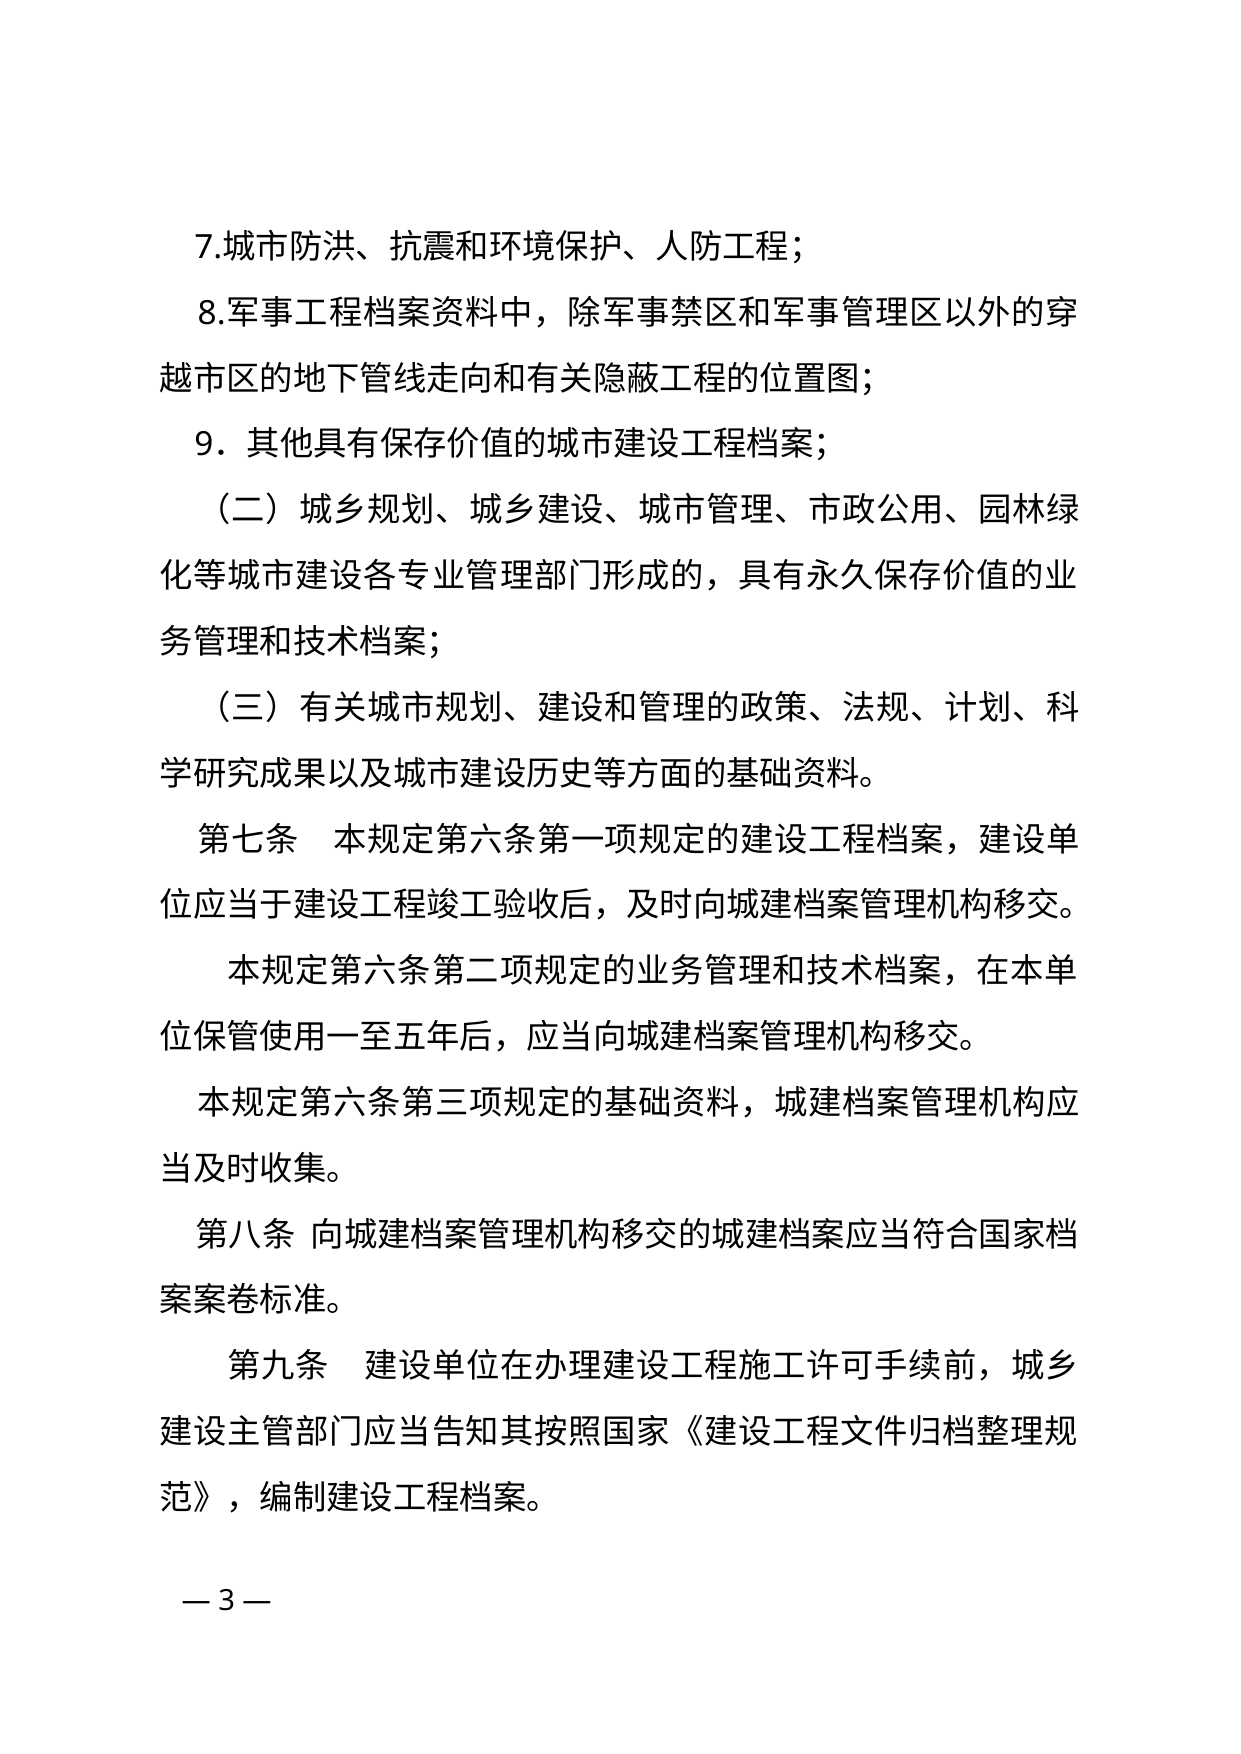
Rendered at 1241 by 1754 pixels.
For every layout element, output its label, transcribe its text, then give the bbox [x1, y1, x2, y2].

text 本规定第六条第三项规定的基础资料，城建档案管理机构应当及时收集。 [159, 1067, 1081, 1198]
text 本规定第六条第二项规定的业务管理和技术档案，在本单位保管使用一至五年后，应当向城建档案管理机构移交。 [159, 935, 1081, 1067]
text 9．其他具有保存价值的城市建设工程档案； [159, 408, 1081, 474]
text 7.城市防洪、抗震和环境保护、人防工程； [159, 211, 1081, 277]
text （二）城乡规划、城乡建设、城市管理、市政公用、园林绿化等城市建设各专业管理部门形成的，具有永久保存价值的业务管理和技术档案； [159, 474, 1081, 672]
text 第八条 向城建档案管理机构移交的城建档案应当符合国家档案案卷标准。 [159, 1198, 1081, 1330]
text 第七条 本规定第六条第一项规定的建设工程档案，建设单位应当于建设工程竣工验收后，及时向城建档案管理机构移交。 [159, 803, 1081, 935]
text 第九条 建设单位在办理建设工程施工许可手续前，城乡建设主管部门应当告知其按照国家《建设工程文件归档整理规范》，编制建设工程档案。 [159, 1330, 1081, 1528]
text 8.军事工程档案资料中，除军事禁区和军事管理区以外的穿越市区的地下管线走向和有关隐蔽工程的位置图； [159, 277, 1081, 408]
text （三）有关城市规划、建设和管理的政策、法规、计划、科学研究成果以及城市建设历史等方面的基础资料。 [159, 672, 1081, 803]
